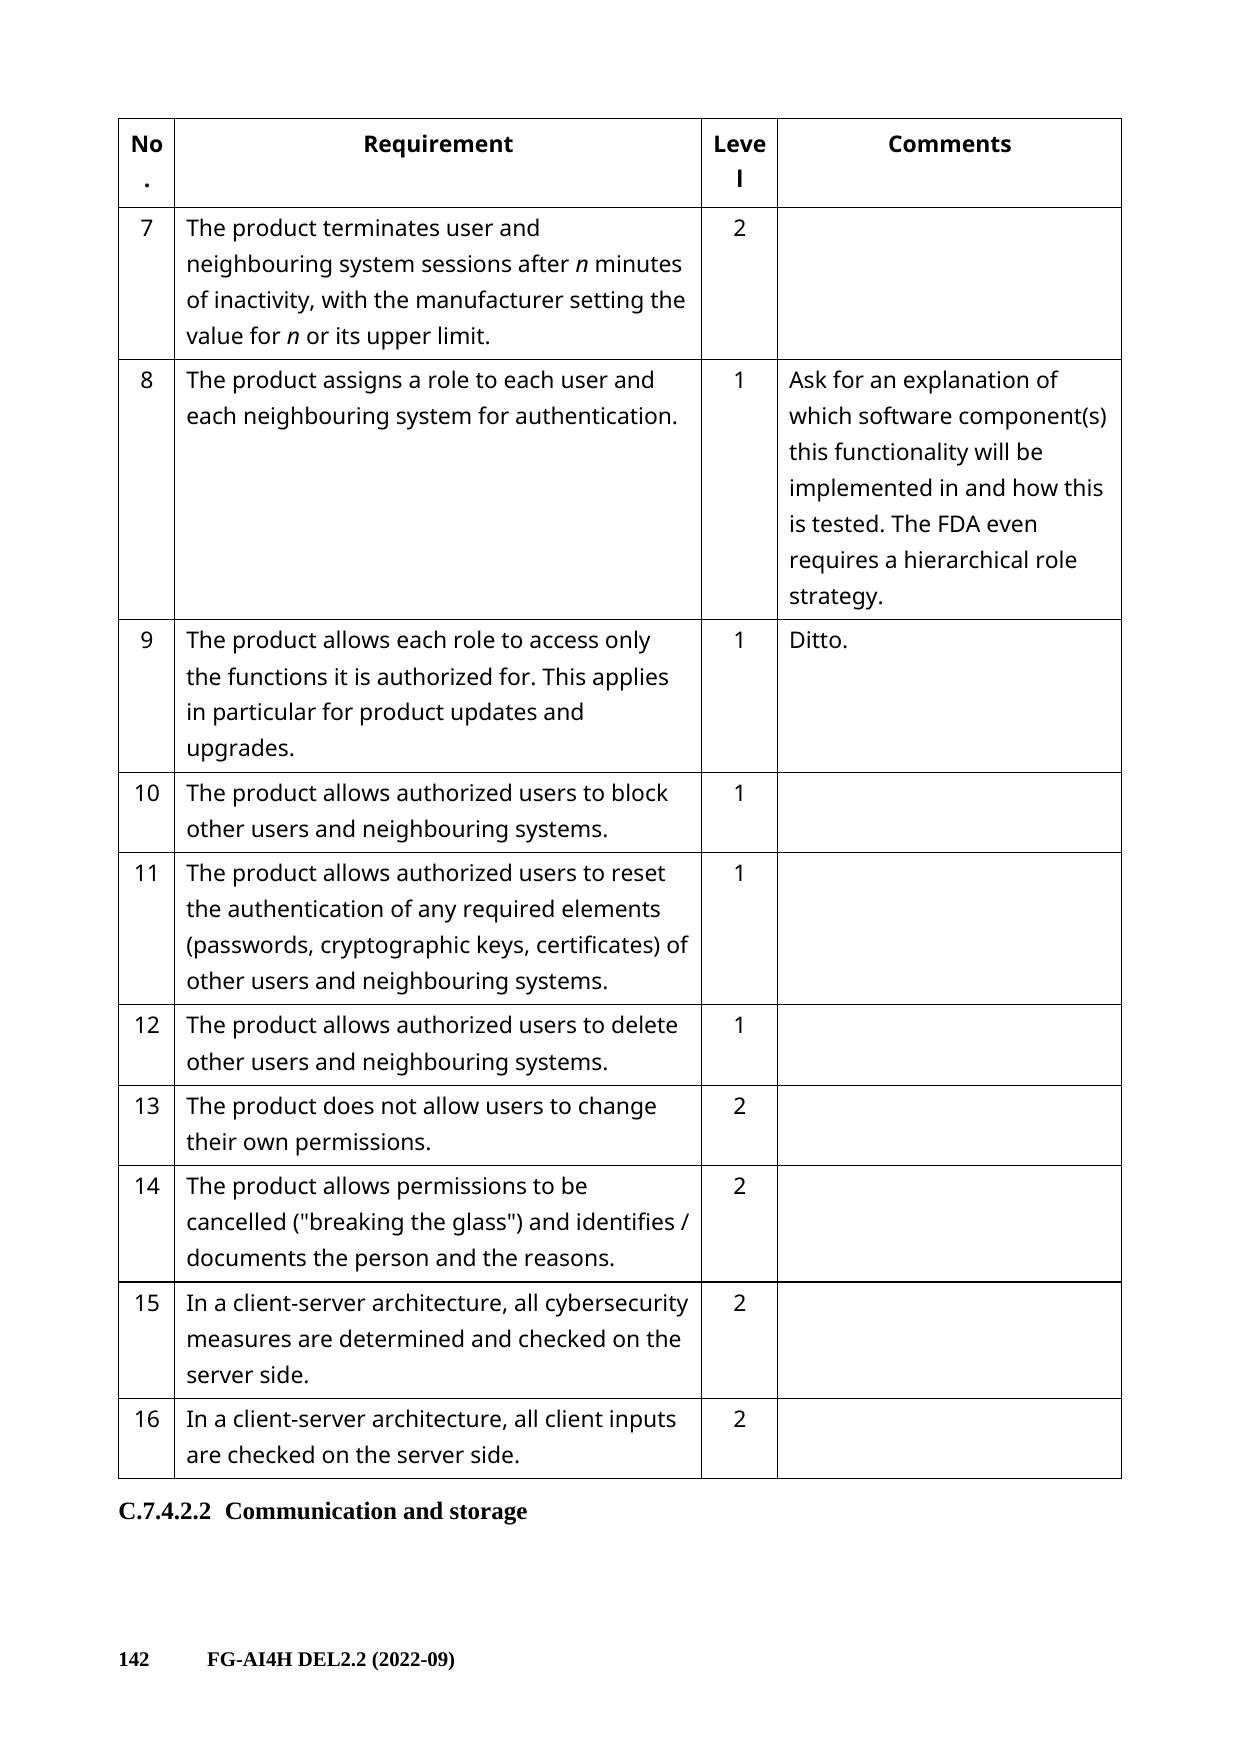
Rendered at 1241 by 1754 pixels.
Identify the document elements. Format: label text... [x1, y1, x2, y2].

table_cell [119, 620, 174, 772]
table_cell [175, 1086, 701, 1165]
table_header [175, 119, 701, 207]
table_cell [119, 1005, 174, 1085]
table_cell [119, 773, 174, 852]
subtitle C.7.4.2.2 Communication and storage [118, 1496, 1122, 1525]
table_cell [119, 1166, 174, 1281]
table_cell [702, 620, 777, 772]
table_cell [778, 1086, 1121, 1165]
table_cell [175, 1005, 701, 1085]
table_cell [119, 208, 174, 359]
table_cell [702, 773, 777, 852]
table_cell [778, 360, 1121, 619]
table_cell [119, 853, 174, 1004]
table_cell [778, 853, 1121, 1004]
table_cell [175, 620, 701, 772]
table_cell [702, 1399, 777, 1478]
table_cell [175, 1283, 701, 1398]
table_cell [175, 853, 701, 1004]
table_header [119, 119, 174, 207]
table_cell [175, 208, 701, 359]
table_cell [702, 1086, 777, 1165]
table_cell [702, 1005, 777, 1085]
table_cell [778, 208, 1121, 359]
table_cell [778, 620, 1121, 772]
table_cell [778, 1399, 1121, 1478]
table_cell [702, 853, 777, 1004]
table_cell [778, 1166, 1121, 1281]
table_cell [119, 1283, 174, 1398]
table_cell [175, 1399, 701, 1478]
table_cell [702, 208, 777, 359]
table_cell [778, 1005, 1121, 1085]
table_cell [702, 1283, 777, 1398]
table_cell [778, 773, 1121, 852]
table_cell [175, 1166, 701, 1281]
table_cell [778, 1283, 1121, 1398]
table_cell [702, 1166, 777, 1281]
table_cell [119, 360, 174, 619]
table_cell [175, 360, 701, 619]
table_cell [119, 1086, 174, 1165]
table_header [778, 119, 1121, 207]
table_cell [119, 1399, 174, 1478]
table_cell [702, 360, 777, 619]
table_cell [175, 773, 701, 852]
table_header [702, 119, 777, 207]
